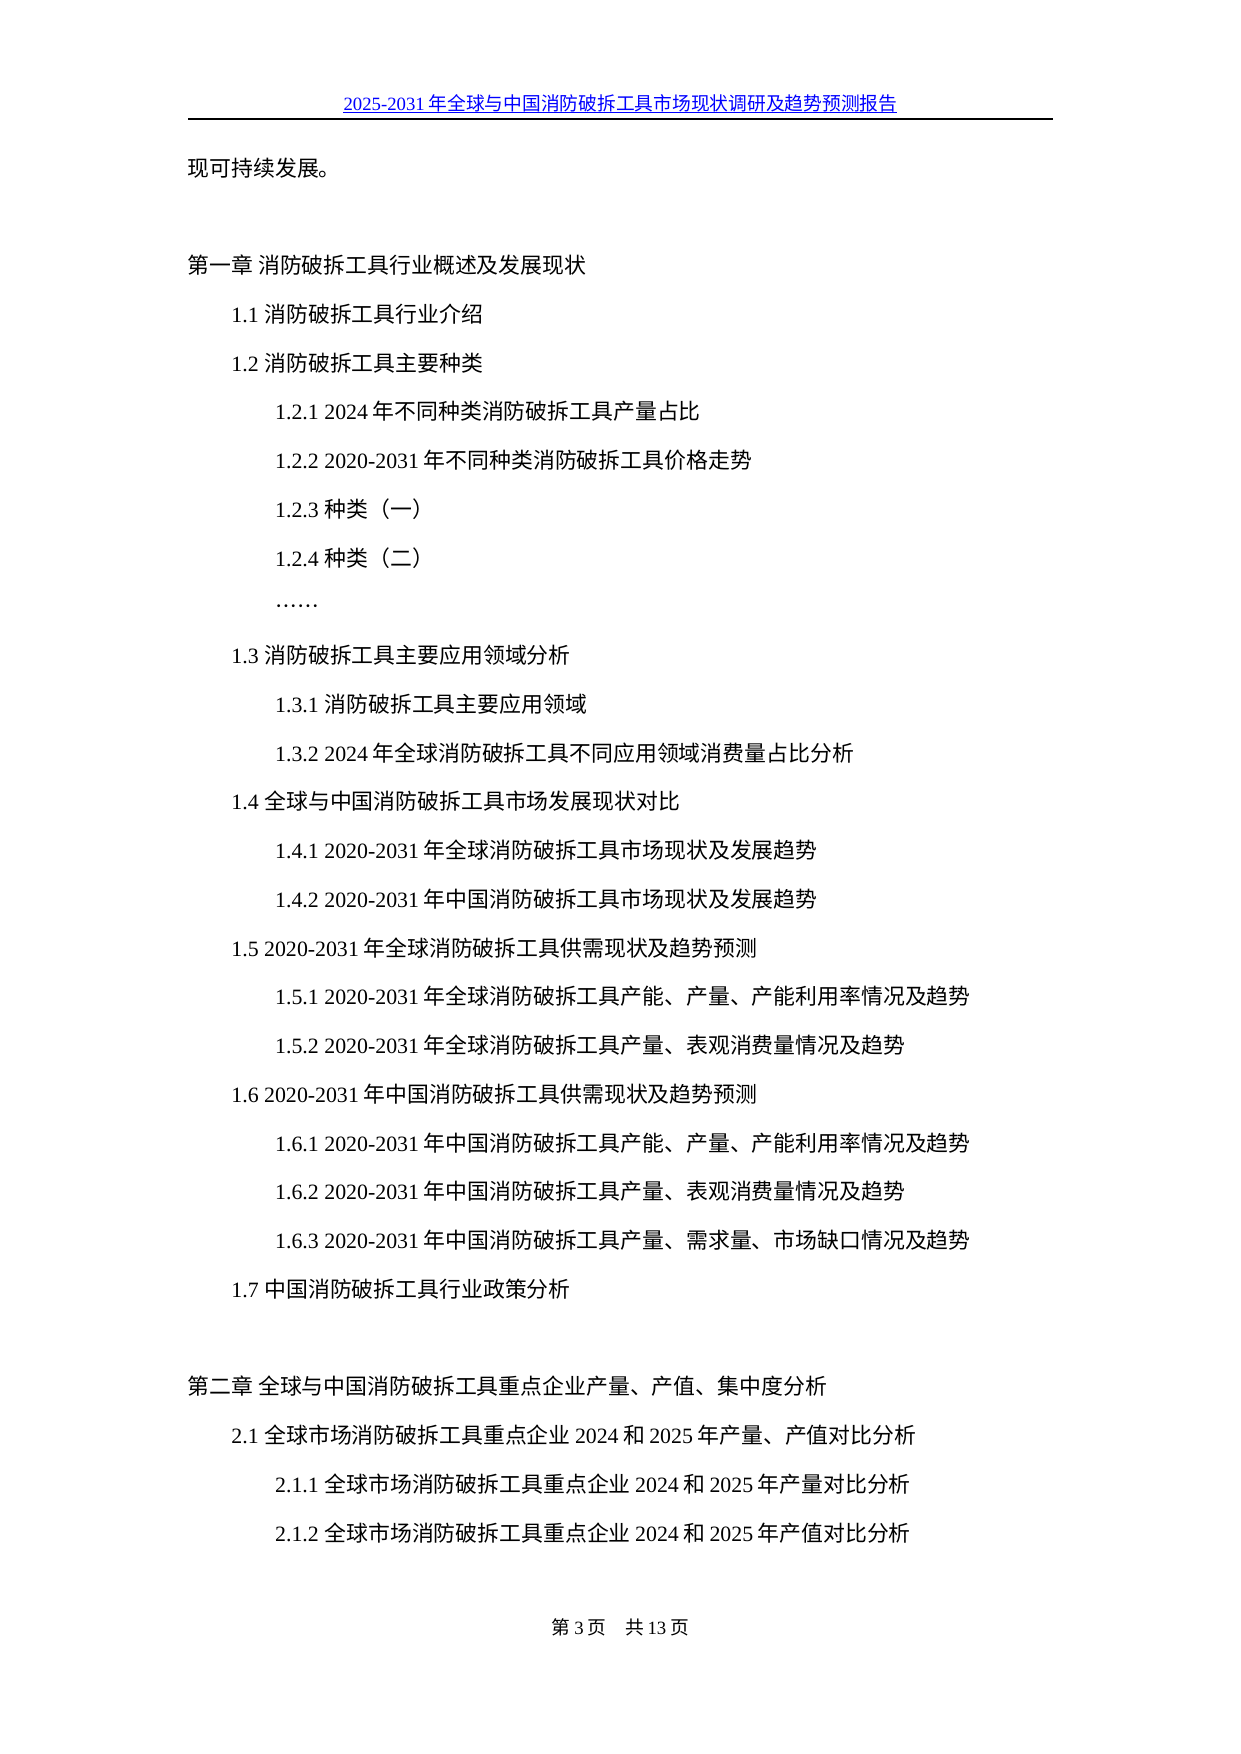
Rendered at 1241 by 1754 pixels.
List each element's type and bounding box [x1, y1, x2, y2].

text [187, 150, 1053, 1548]
